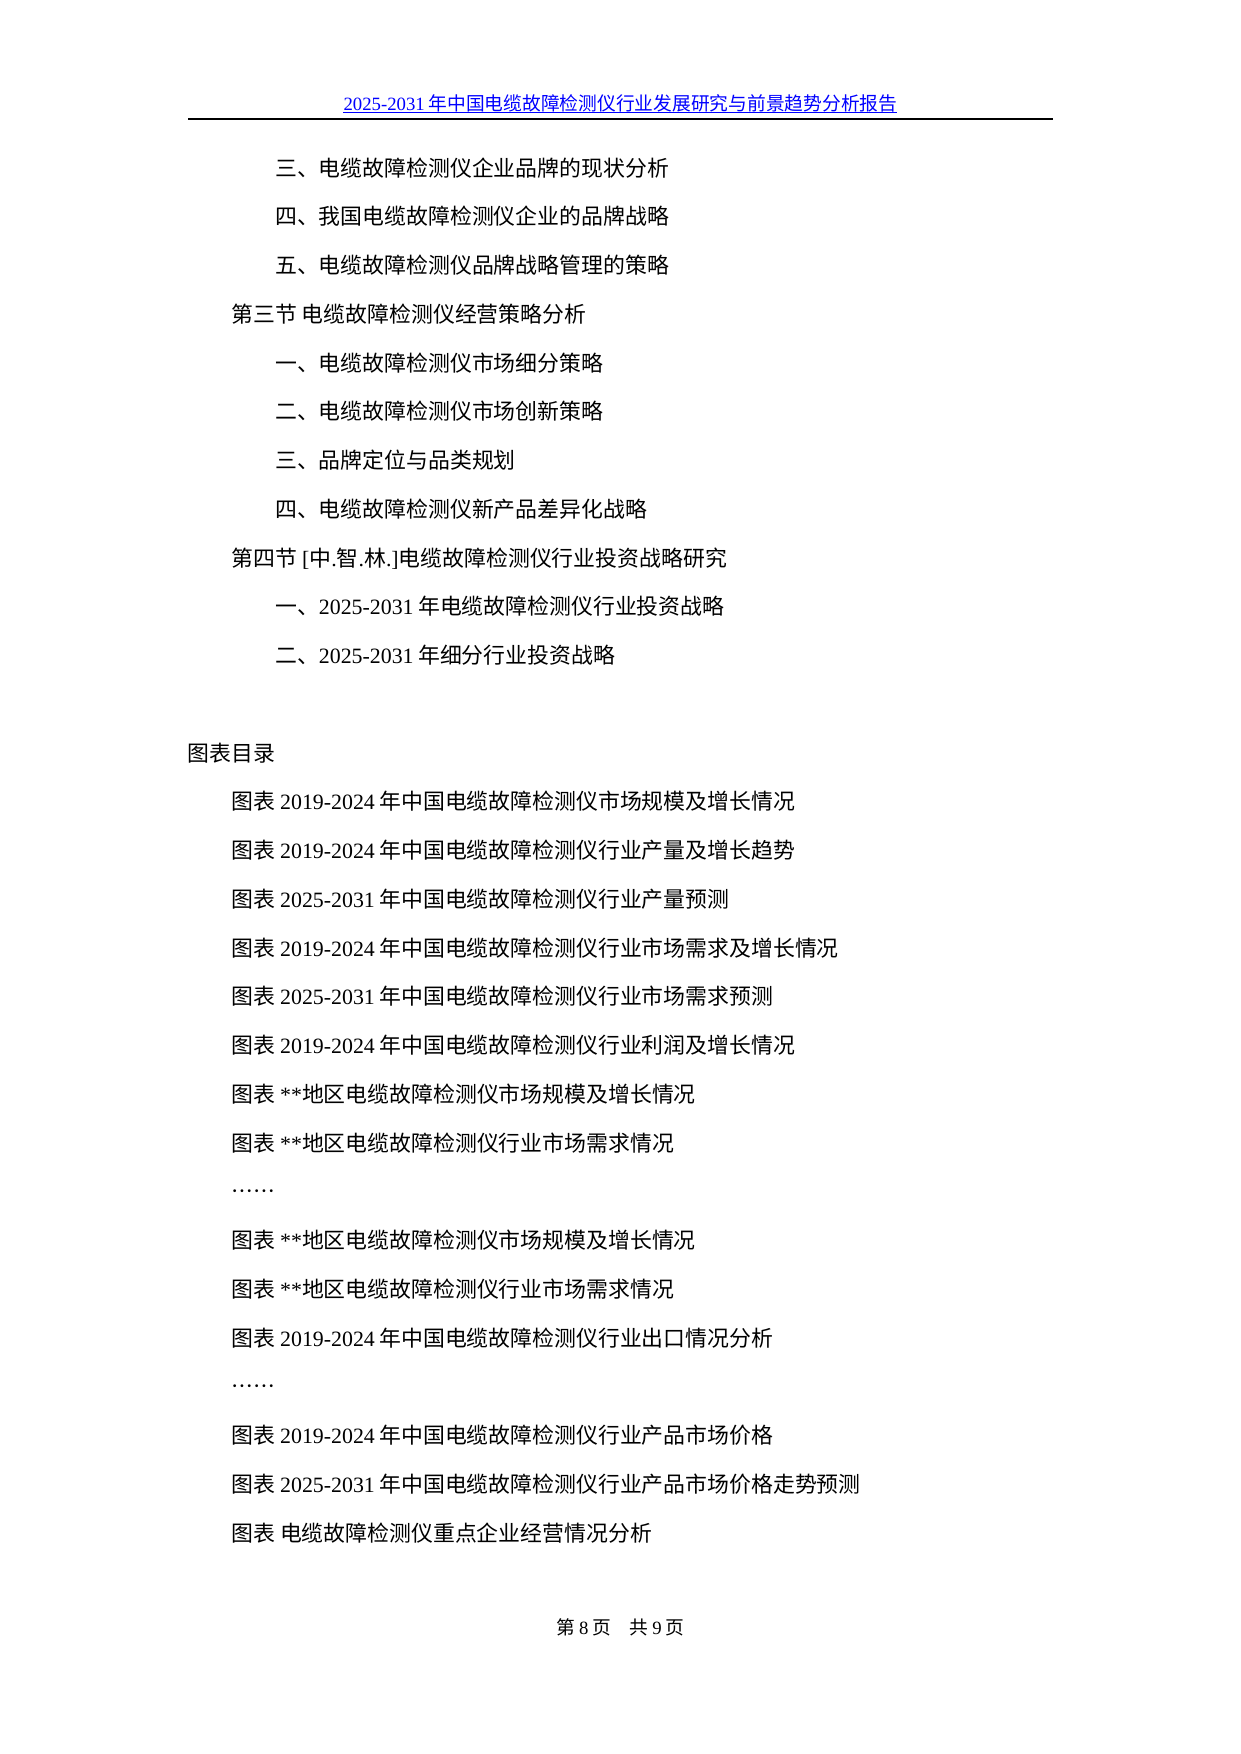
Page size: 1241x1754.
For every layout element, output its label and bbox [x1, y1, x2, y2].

text [187, 150, 1053, 1548]
